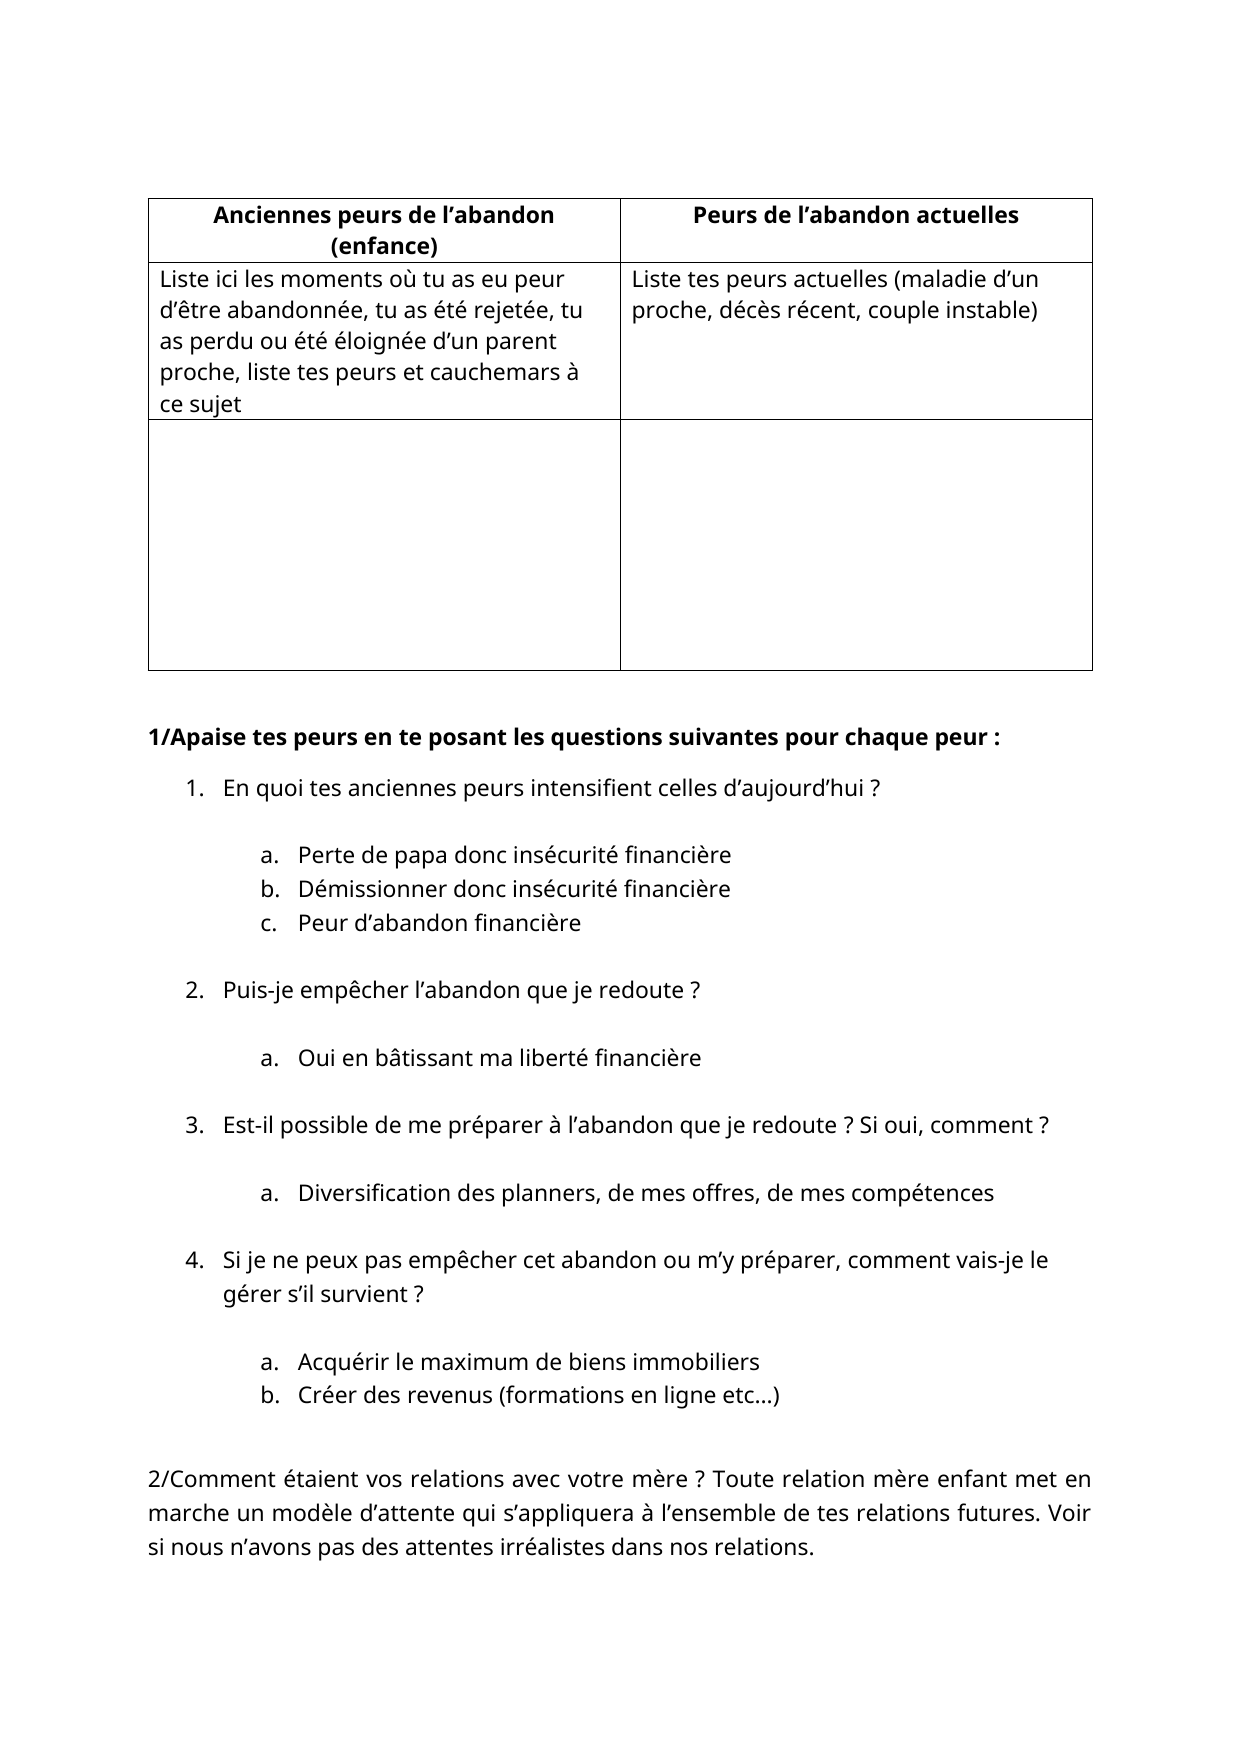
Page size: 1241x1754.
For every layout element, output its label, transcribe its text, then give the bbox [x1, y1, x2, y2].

list En quoi tes anciennes peurs intensifient celles d’aujourd’hui ? [185, 772, 1093, 803]
list Est-il possible de me préparer à l’abandon que je redoute ? Si oui, comment ? [185, 1109, 1093, 1141]
list Diversification des planners, de mes offres, de mes compétences [260, 1177, 1093, 1208]
table_header Peurs de l’abandon actuelles [621, 199, 1092, 262]
list Démissionner donc insécurité financière [260, 873, 1093, 904]
list Puis-je empêcher l’abandon que je redoute ? [185, 974, 1093, 1006]
table_cell Liste tes peurs actuelles (maladie d’un proche, décès récent, couple instable) [621, 263, 1092, 419]
list Perte de papa donc insécurité financière [260, 839, 1093, 871]
table_header Anciennes peurs de l’abandon (enfance) [149, 199, 620, 262]
list Si je ne peux pas empêcher cet abandon ou m’y préparer, comment vais-je le gérer s’il survient ? [185, 1244, 1093, 1309]
text 1/Apaise tes peurs en te posant les questions suivantes pour chaque peur : [148, 721, 1093, 753]
text 2/Comment étaient vos relations avec votre mère ? Toute relation mère enfant met en marche un modèle d’attente qui s’appliquera à l’ensemble de tes relations futures. Voir si nous n’avons pas des attentes irréalistes dans nos relations. [148, 1463, 1093, 1562]
list Peur d’abandon financière [260, 907, 1093, 938]
list Acquérir le maximum de biens immobiliers [260, 1346, 1093, 1377]
table_cell Liste ici les moments où tu as eu peur d’être abandonnée, tu as été rejetée, tu as perdu ou été éloignée d’un parent proche, liste tes peurs et cauchemars à ce sujet [149, 263, 620, 419]
table_cell [149, 420, 620, 670]
list Créer des revenus (formations en ligne etc…) [260, 1379, 1093, 1411]
list Oui en bâtissant ma liberté financière [260, 1042, 1093, 1073]
table_cell [621, 420, 1092, 670]
